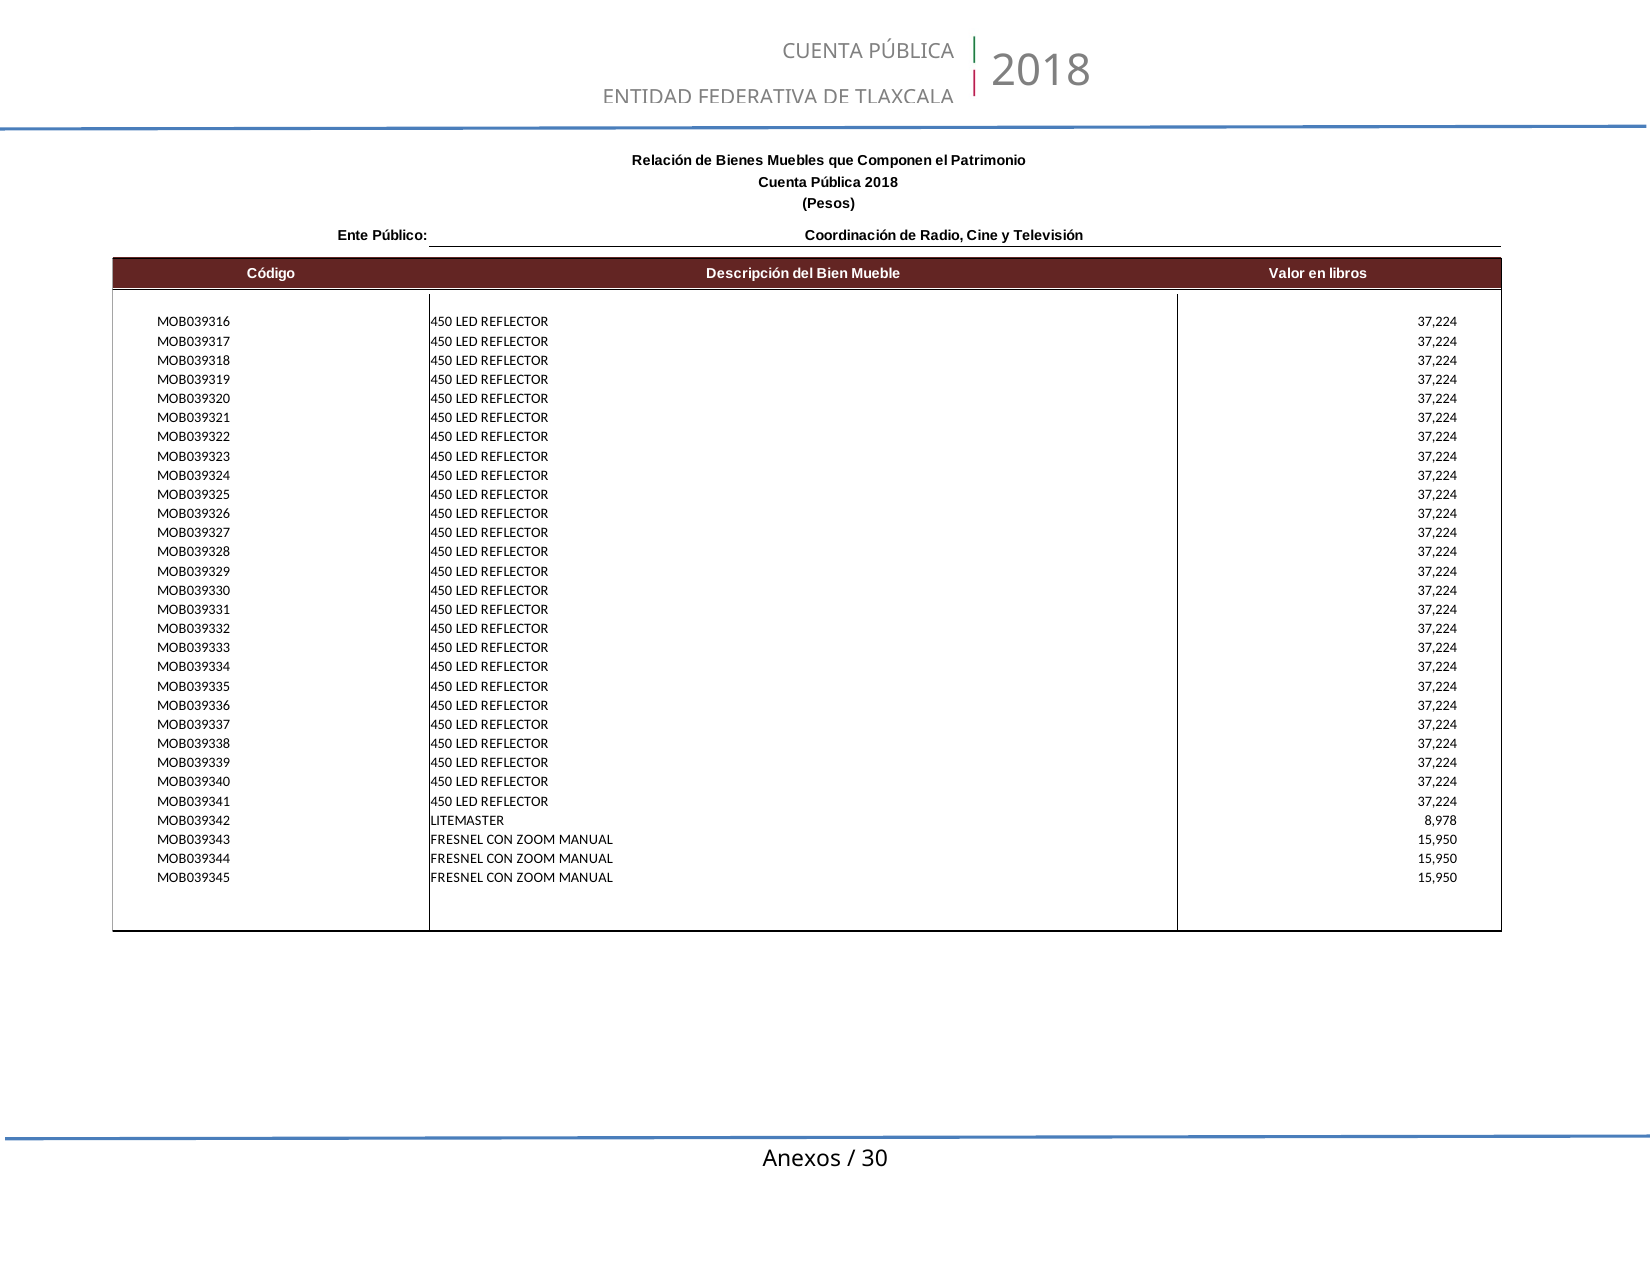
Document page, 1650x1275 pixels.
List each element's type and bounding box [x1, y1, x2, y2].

picture [968, 28, 985, 99]
